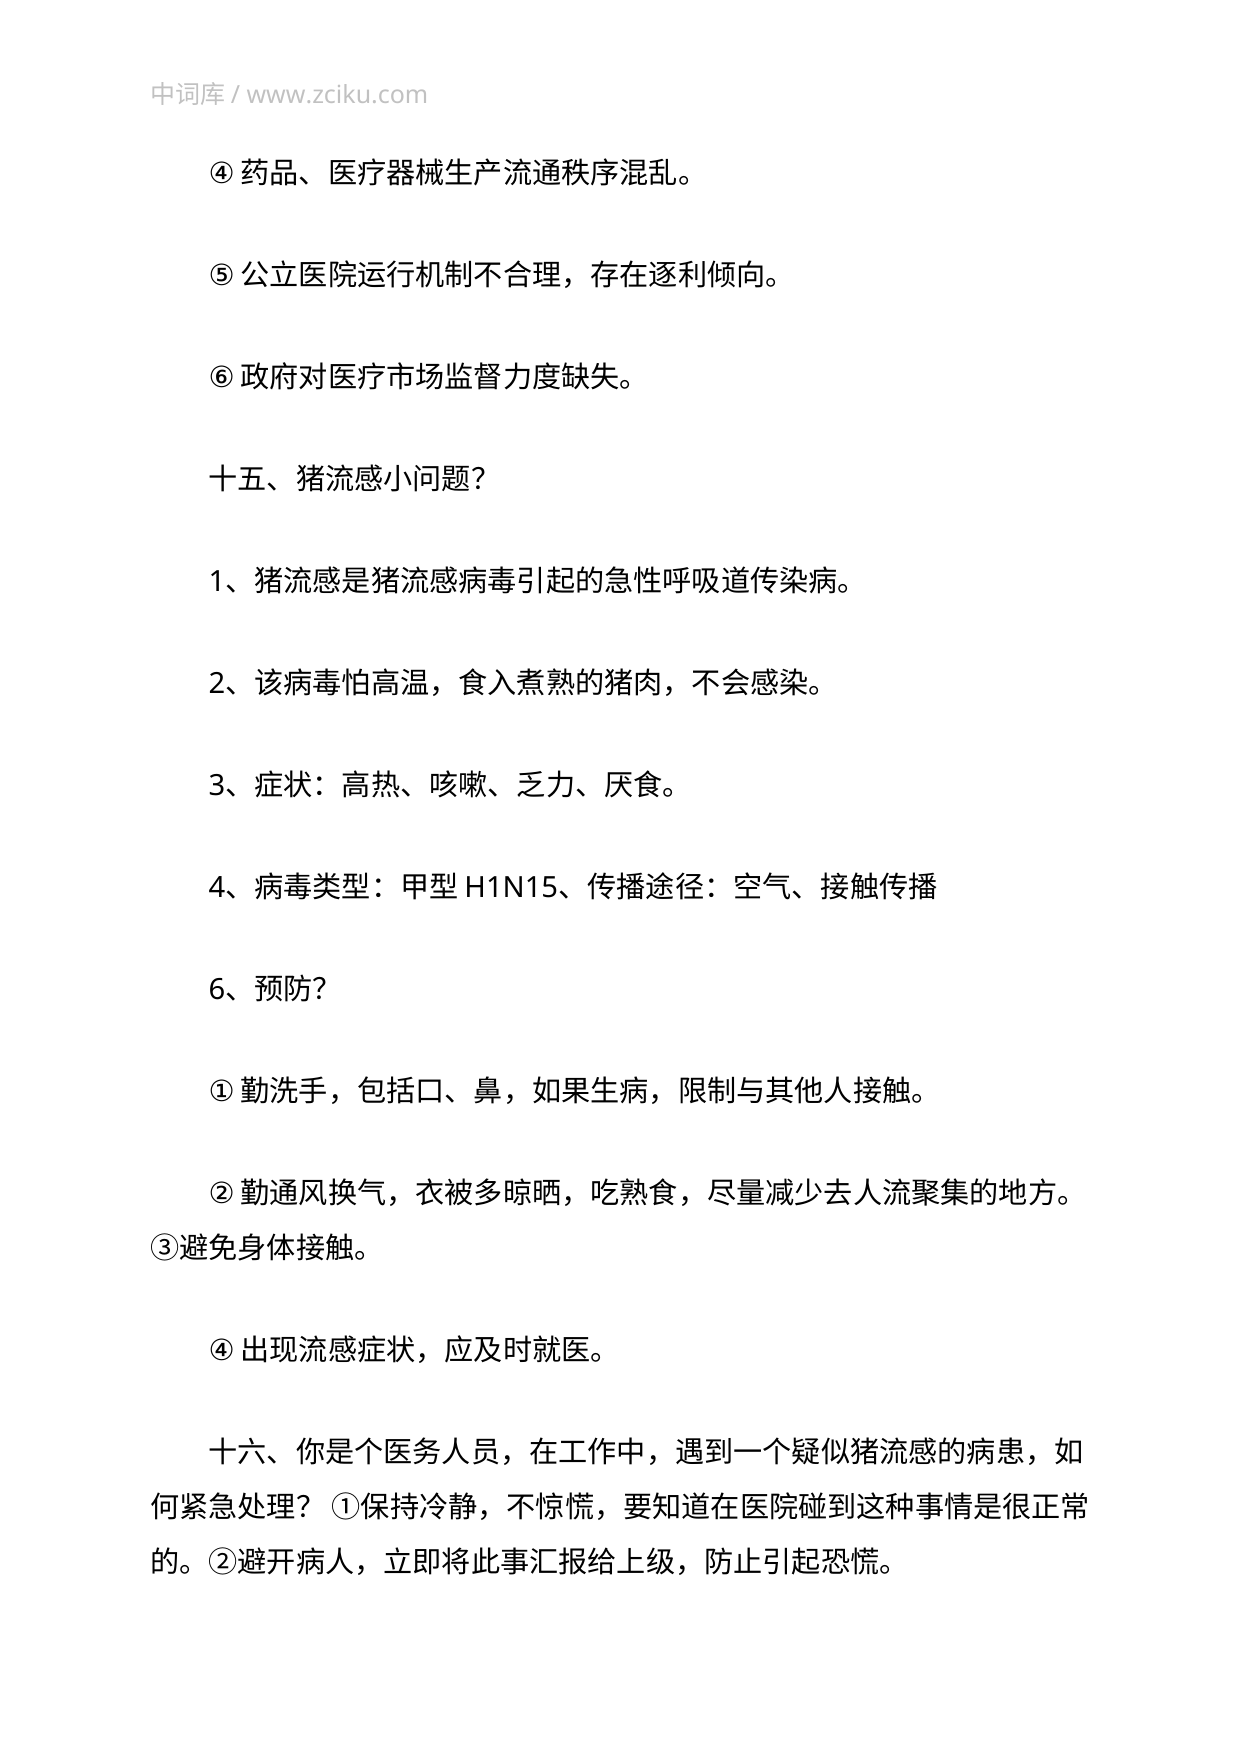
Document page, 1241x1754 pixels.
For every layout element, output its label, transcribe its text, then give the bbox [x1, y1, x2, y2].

text ①勤洗手，包括口、鼻，如果生病，限制与其他人接触。 [150, 1068, 1090, 1110]
text ⑥政府对医疗市场监督力度缺失。 [150, 354, 1090, 396]
text ④出现流感症状，应及时就医。 [150, 1326, 1090, 1369]
text 1、猪流感是猪流感病毒引起的急性呼吸道传染病。 [150, 558, 1090, 600]
text 6、预防？ [150, 966, 1090, 1008]
text 3、症状：高热、咳嗽、乏力、厌食。 [150, 762, 1090, 804]
text 十六、你是个医务人员，在工作中，遇到一个疑似猪流感的病患，如何紧急处理？ ①保持冷静，不惊慌，要知道在医院碰到这种事情是很正常的。②避开病人，立即将此事汇报给上级，防止引起恐慌。 [150, 1428, 1090, 1580]
text 十五、猪流感小问题？ [150, 456, 1090, 498]
text ④药品、医疗器械生产流通秩序混乱。 [150, 150, 1090, 192]
text 2、该病毒怕高温，食入煮熟的猪肉，不会感染。 [150, 660, 1090, 702]
text ②勤通风换气，衣被多晾晒，吃熟食，尽量减少去人流聚集的地方。③避免身体接触。 [150, 1169, 1090, 1267]
text 4、病毒类型：甲型H1N15、传播途径：空气、接触传播 [150, 864, 1090, 906]
text ⑤公立医院运行机制不合理，存在逐利倾向。 [150, 252, 1090, 294]
